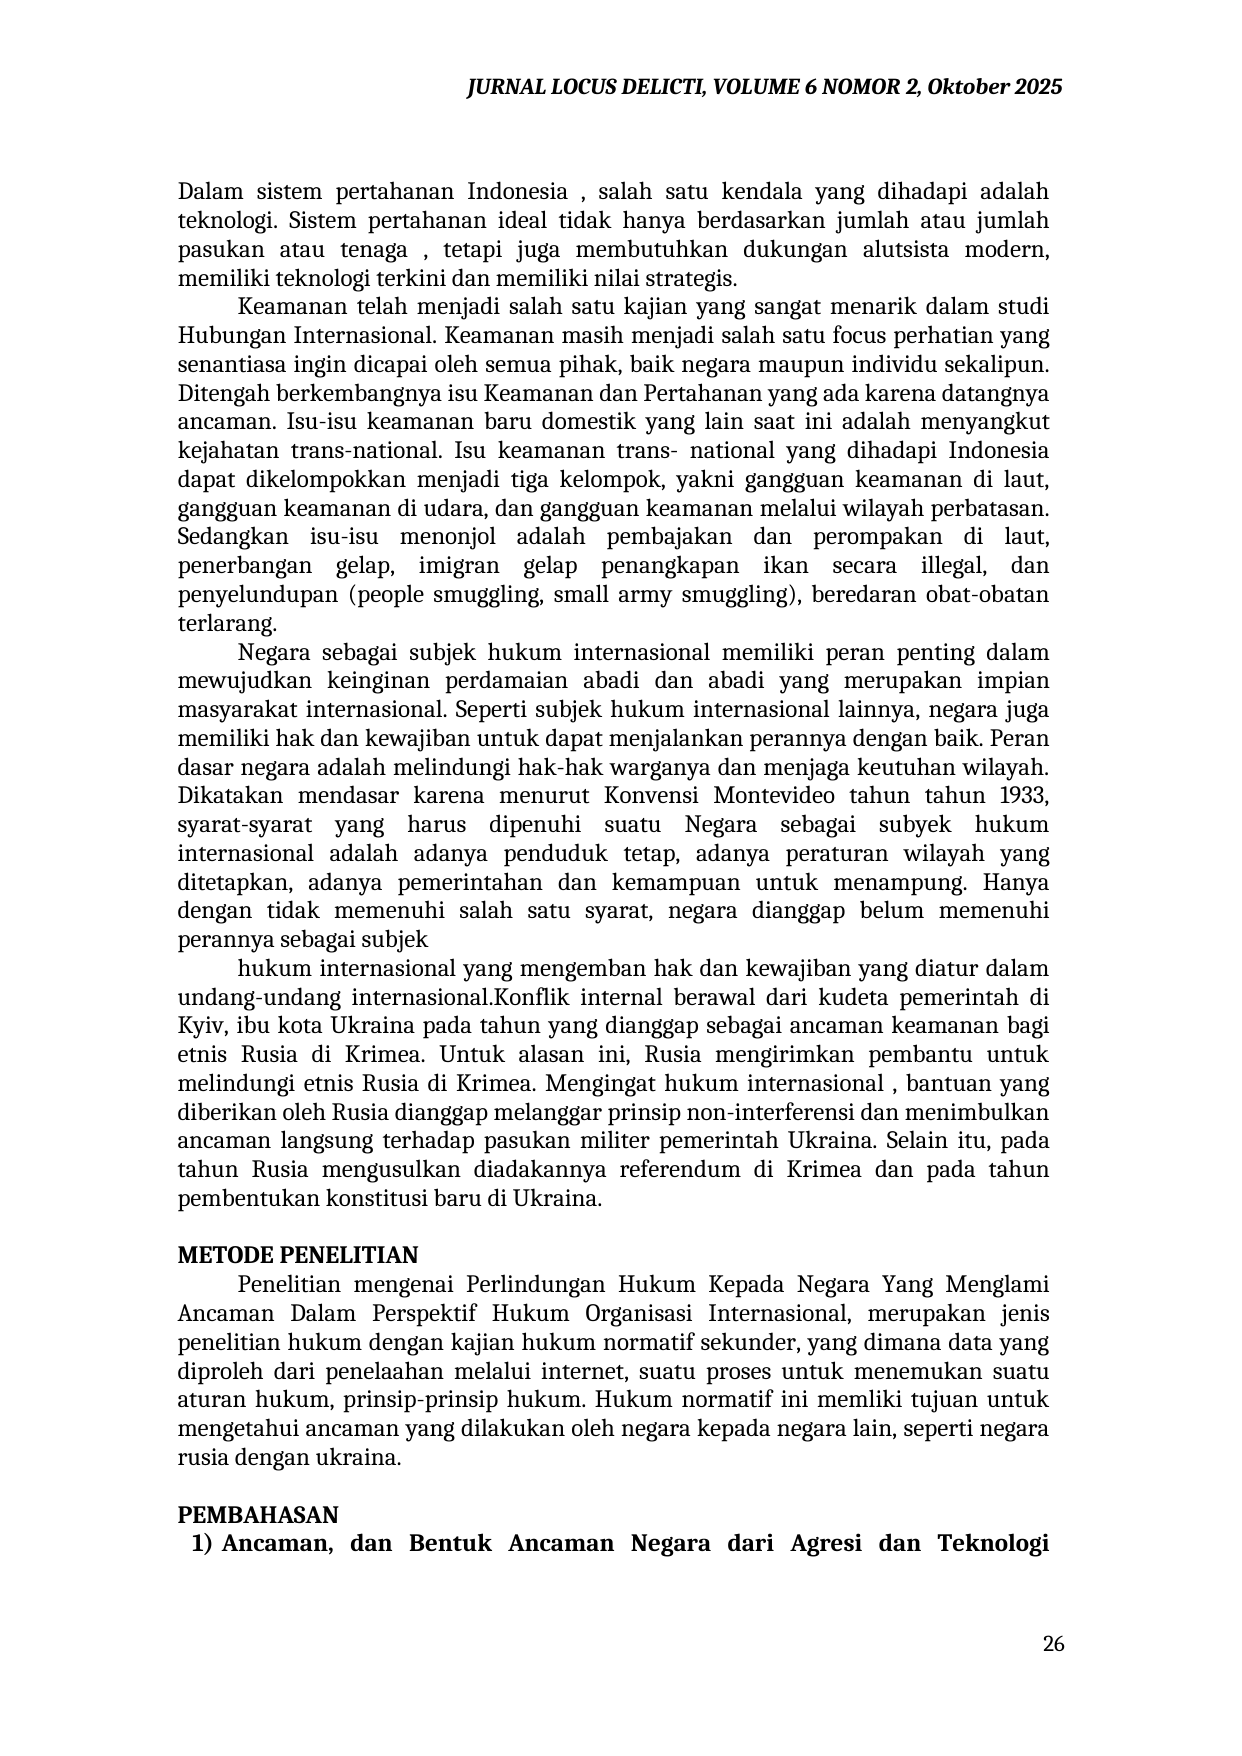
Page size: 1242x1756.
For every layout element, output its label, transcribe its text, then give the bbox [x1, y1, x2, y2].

text METODE PENELITIAN [177, 1241, 1051, 1270]
text Keamanan telah menjadi salah satu kajian yang sangat menarik dalam studi Hubungan Internasional. Keamanan masih menjadi salah satu focus perhatian yang senantiasa ingin dicapai oleh semua pihak, baik negara maupun individu sekalipun. Ditengah berkembangnya isu Keamanan dan Pertahanan yang ada karena datangnya ancaman. Isu-isu keamanan baru domestik yang lain saat ini adalah menyangkut kejahatan trans-national. Isu keamanan trans- national yang dihadapi Indonesia dapat dikelompokkan menjadi tiga kelompok, yakni gangguan keamanan di laut, gangguan keamanan di udara, dan gangguan keamanan melalui wilayah perbatasan. Sedangkan isu-isu menonjol adalah pembajakan dan perompakan di laut, penerbangan gelap, imigran gelap penangkapan ikan secara illegal, dan penyelundupan (people smuggling, small army smuggling), beredaran obat-obatan terlarang. [178, 292, 1051, 637]
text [178, 177, 1051, 292]
text PEMBAHASAN [177, 1501, 1051, 1529]
text Negara sebagai subjek hukum internasional memiliki peran penting dalam mewujudkan keinginan perdamaian abadi dan abadi yang merupakan impian masyarakat internasional. Seperti subjek hukum internasional lainnya, negara juga memiliki hak dan kewajiban untuk dapat menjalankan perannya dengan baik. Peran dasar negara adalah melindungi hak-hak warganya dan menjaga keutuhan wilayah. Dikatakan mendasar karena menurut Konvensi Montevideo tahun tahun 1933, syarat-syarat yang harus dipenuhi suatu Negara sebagai subyek hukum internasional adalah adanya penduduk tetap, adanya peraturan wilayah yang ditetapkan, adanya pemerintahan dan kemampuan untuk menampung. Hanya dengan tidak memenuhi salah satu syarat, negara dianggap belum memenuhi perannya sebagai subjek [177, 637, 1051, 954]
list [192, 1529, 1051, 1558]
text Penelitian mengenai Perlindungan Hukum Kepada Negara Yang Menglami Ancaman Dalam Perspektif Hukum Organisasi Internasional, merupakan jenis penelitian hukum dengan kajian hukum normatif sekunder, yang dimana data yang diproleh dari penelaahan melalui internet, suatu proses untuk menemukan suatu aturan hukum, prinsip-prinsip hukum. Hukum normatif ini memliki tujuan untuk mengetahui ancaman yang dilakukan oleh negara kepada negara lain, seperti negara rusia dengan ukraina. [177, 1270, 1051, 1472]
text hukum internasional yang mengemban hak dan kewajiban yang diatur dalam undang-undang internasional.Konflik internal berawal dari kudeta pemerintah di Kyiv, ibu kota Ukraina pada tahun yang dianggap sebagai ancaman keamanan bagi etnis Rusia di Krimea. Untuk alasan ini, Rusia mengirimkan pembantu untuk melindungi etnis Rusia di Krimea. Mengingat hukum internasional , bantuan yang diberikan oleh Rusia dianggap melanggar prinsip non-interferensi dan menimbulkan ancaman langsung terhadap pasukan militer pemerintah Ukraina. Selain itu, pada tahun Rusia mengusulkan diadakannya referendum di Krimea dan pada tahun pembentukan konstitusi baru di Ukraina. [177, 954, 1051, 1212]
